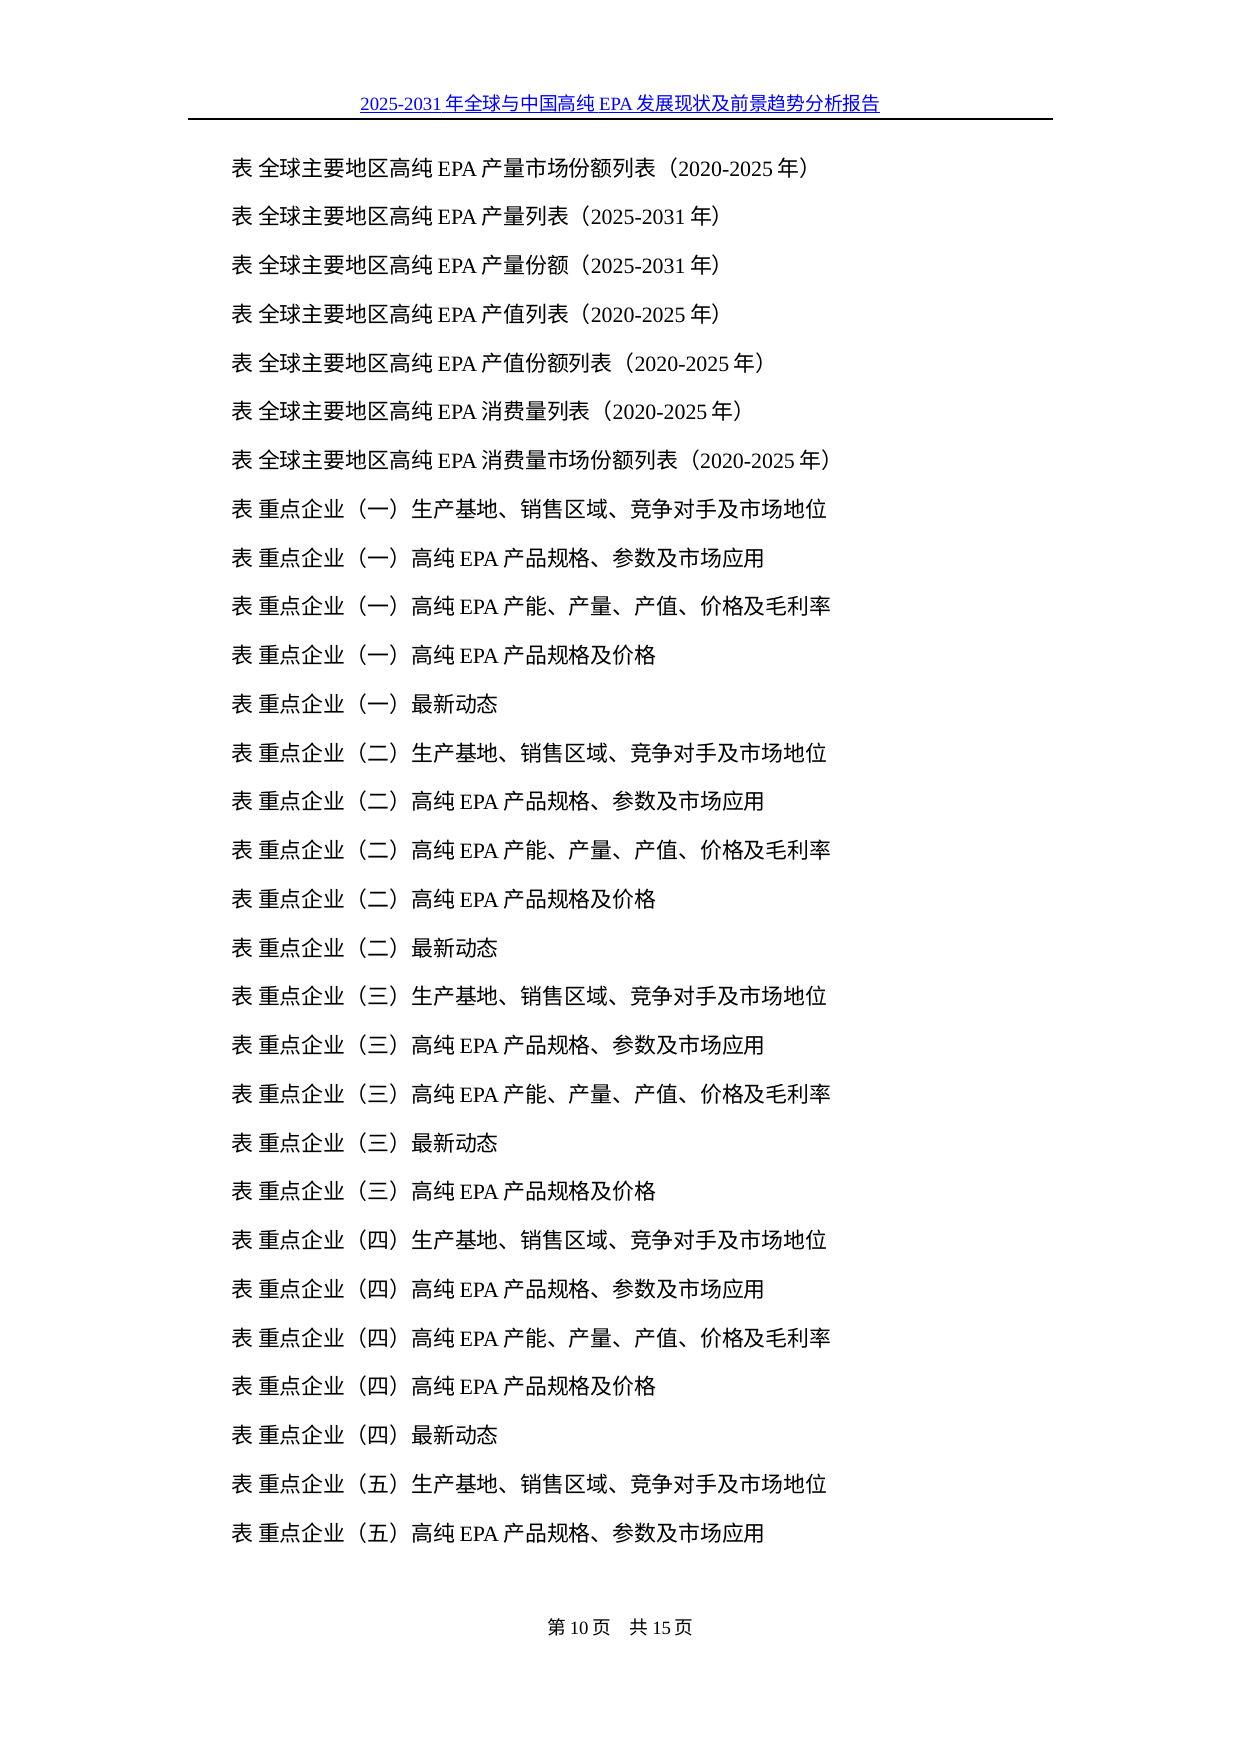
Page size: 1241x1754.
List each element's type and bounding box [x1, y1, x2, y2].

text [187, 150, 1053, 1548]
